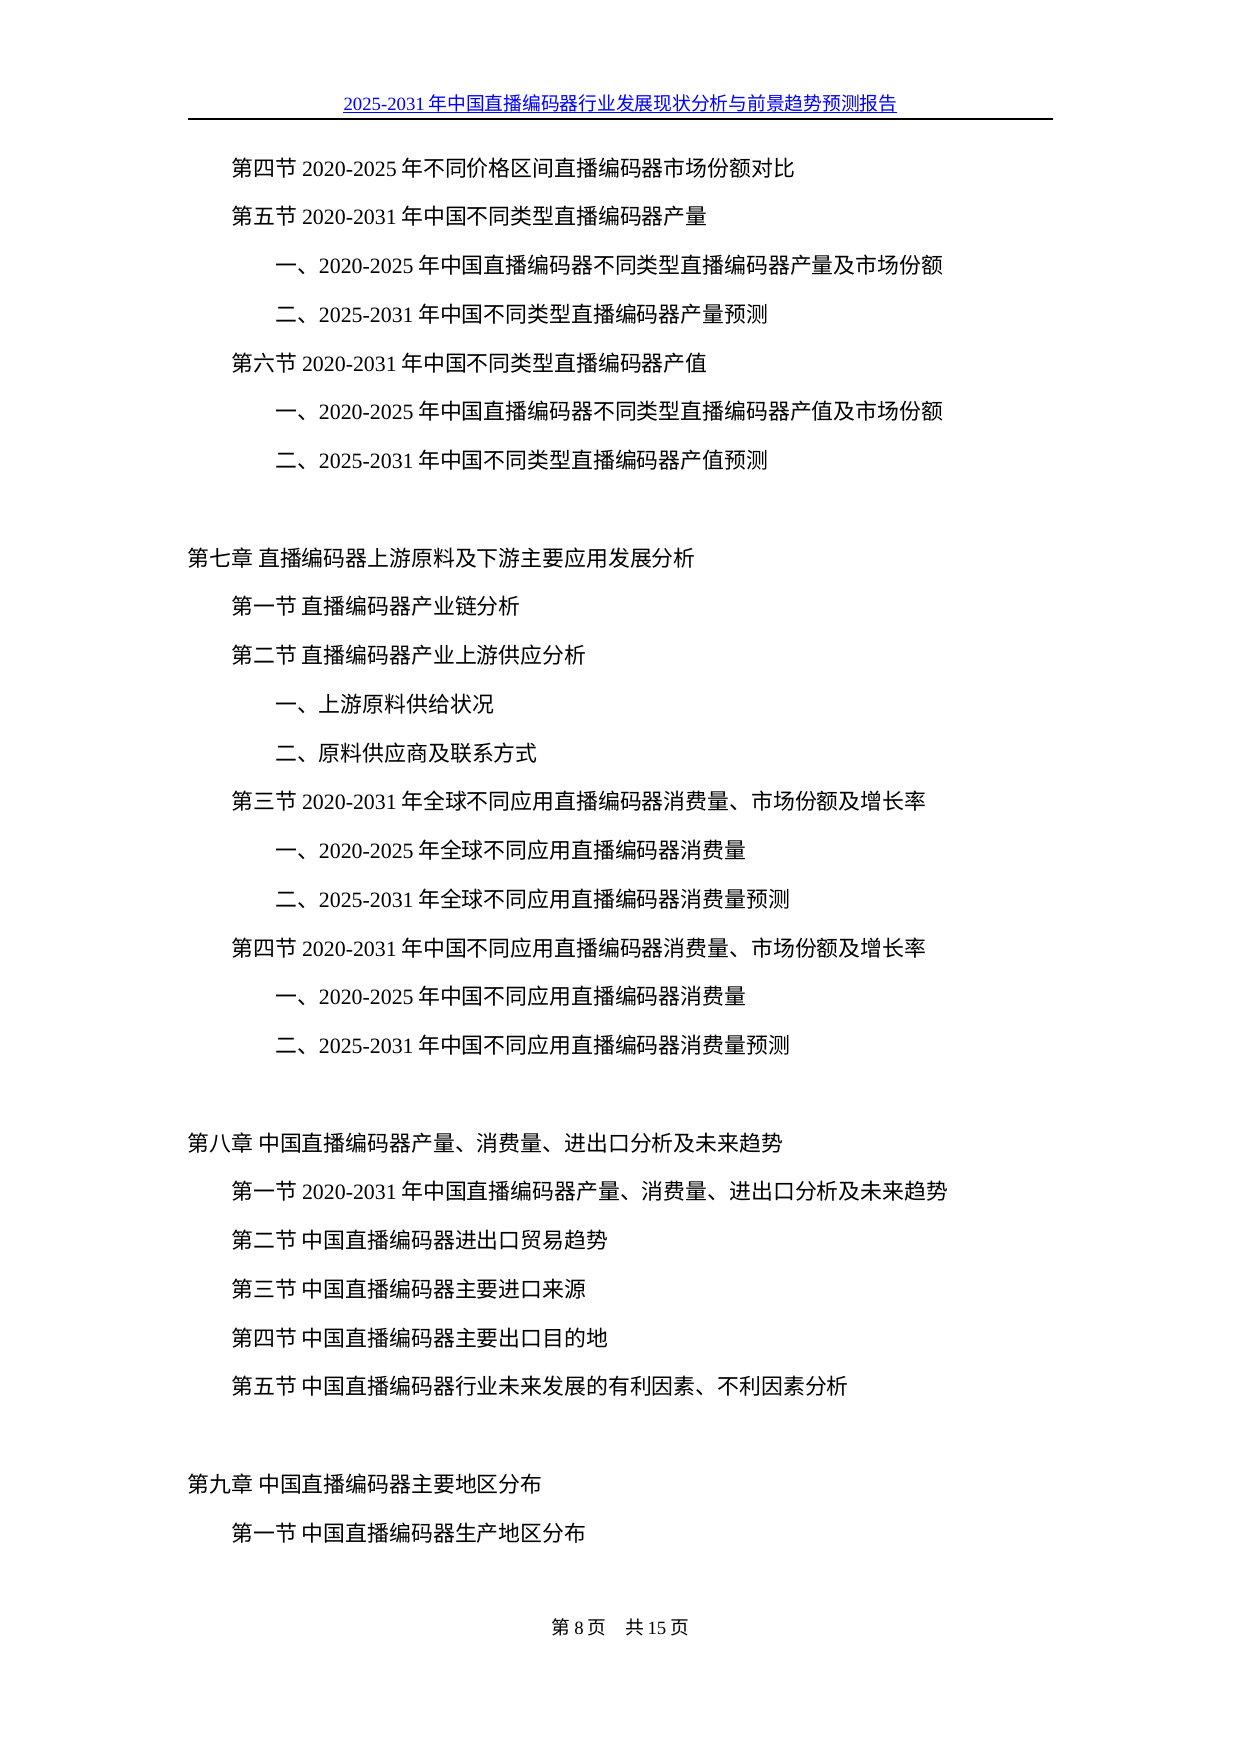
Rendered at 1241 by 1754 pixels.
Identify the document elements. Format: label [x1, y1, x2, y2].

text [187, 150, 1053, 1548]
